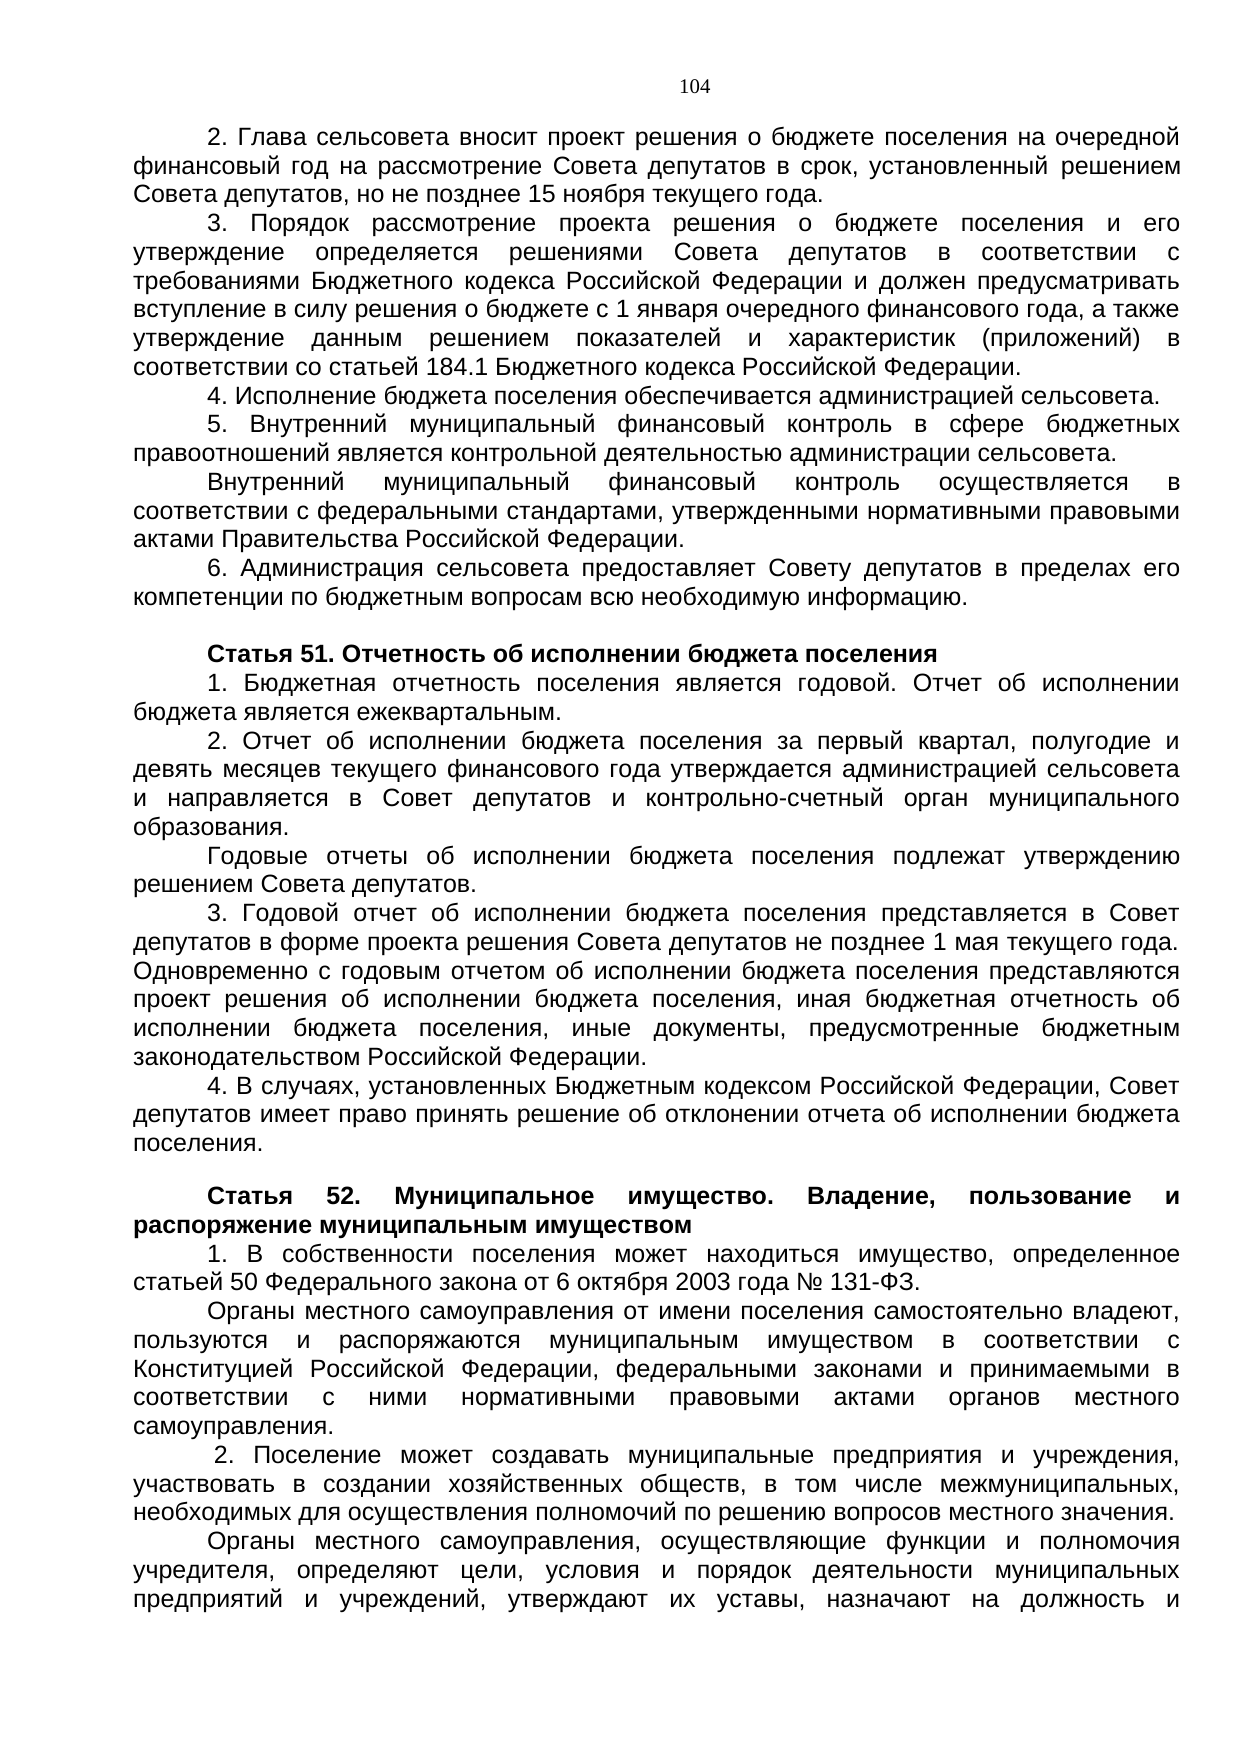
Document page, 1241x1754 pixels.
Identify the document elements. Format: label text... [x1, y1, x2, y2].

text 4. В случаях, установленных Бюджетным кодексом Российской Федерации, Совет депутатов имеет право принять решение об отклонении отчета об исполнении бюджета поселения. [133, 1071, 1181, 1157]
text Статья 51. Отчетность об исполнении бюджета поселения [133, 639, 1181, 668]
text Органы местного самоуправления от имени поселения самостоятельно владеют, пользуются и распоряжаются муниципальным имуществом в соответствии с Конституцией Российской Федерации, федеральными законами и принимаемыми в соответствии с ними нормативными правовыми актами органов местного самоуправления. [133, 1296, 1181, 1440]
text 3. Порядок рассмотрение проекта решения о бюджете поселения и его утверждение определяется решениями Совета депутатов в соответствии с требованиями Бюджетного кодекса Российской Федерации и должен предусматривать вступление в силу решения о бюджете с 1 января очередного финансового года, а также утверждение данным решением показателей и характеристик (приложений) в соответствии со статьей 184.1 Бюджетного кодекса Российской Федерации. [133, 208, 1181, 381]
text 1. В собственности поселения может находиться имущество, определенное статьей 50 Федерального закона от 6 октября 2003 года № 131-ФЗ. [133, 1238, 1181, 1296]
text 4. Исполнение бюджета поселения обеспечивается администрацией сельсовета. [133, 381, 1181, 409]
text Годовые отчеты об исполнении бюджета поселения подлежат утверждению решением Совета депутатов. [133, 841, 1181, 898]
text 2. Поселение может создавать муниципальные предприятия и учреждения, участвовать в создании хозяйственных обществ, в том числе межмуниципальных, необходимых для осуществления полномочий по решению вопросов местного значения. [133, 1440, 1181, 1526]
text 2. Отчет об исполнении бюджета поселения за первый квартал, полугодие и девять месяцев текущего финансового года утверждается администрацией сельсовета и направляется в Совет депутатов и контрольно-счетный орган муниципального образования. [133, 726, 1181, 841]
text Внутренний муниципальный финансовый контроль осуществляется в соответствии с федеральными стандартами, утвержденными нормативными правовыми актами Правительства Российской Федерации. [133, 467, 1181, 553]
text 2. Глава сельсовета вносит проект решения о бюджете поселения на очередной финансовый год на рассмотрение Совета депутатов в срок, установленный решением Совета депутатов, но не позднее 15 ноября текущего года. [133, 122, 1181, 208]
text 1. Бюджетная отчетность поселения является годовой. Отчет об исполнении бюджета является ежеквартальным. [133, 668, 1181, 726]
text 5. Внутренний муниципальный финансовый контроль в сфере бюджетных правоотношений является контрольной деятельностью администрации сельсовета. [133, 409, 1181, 467]
text 3. Годовой отчет об исполнении бюджета поселения представляется в Совет депутатов в форме проекта решения Совета депутатов не позднее 1 мая текущего года. Одновременно с годовым отчетом об исполнении бюджета поселения представляются проект решения об исполнении бюджета поселения, иная бюджетная отчетность об исполнении бюджета поселения, иные документы, предусмотренные бюджетным законодательством Российской Федерации. [133, 898, 1181, 1071]
text 6. Администрация сельсовета предоставляет Совету депутатов в пределах его компетенции по бюджетным вопросам всю необходимую информацию. [133, 553, 1181, 611]
text Статья 52. Муниципальное имущество. Владение, пользование и распоряжение муниципальным имуществом [133, 1181, 1181, 1238]
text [133, 1526, 1181, 1612]
